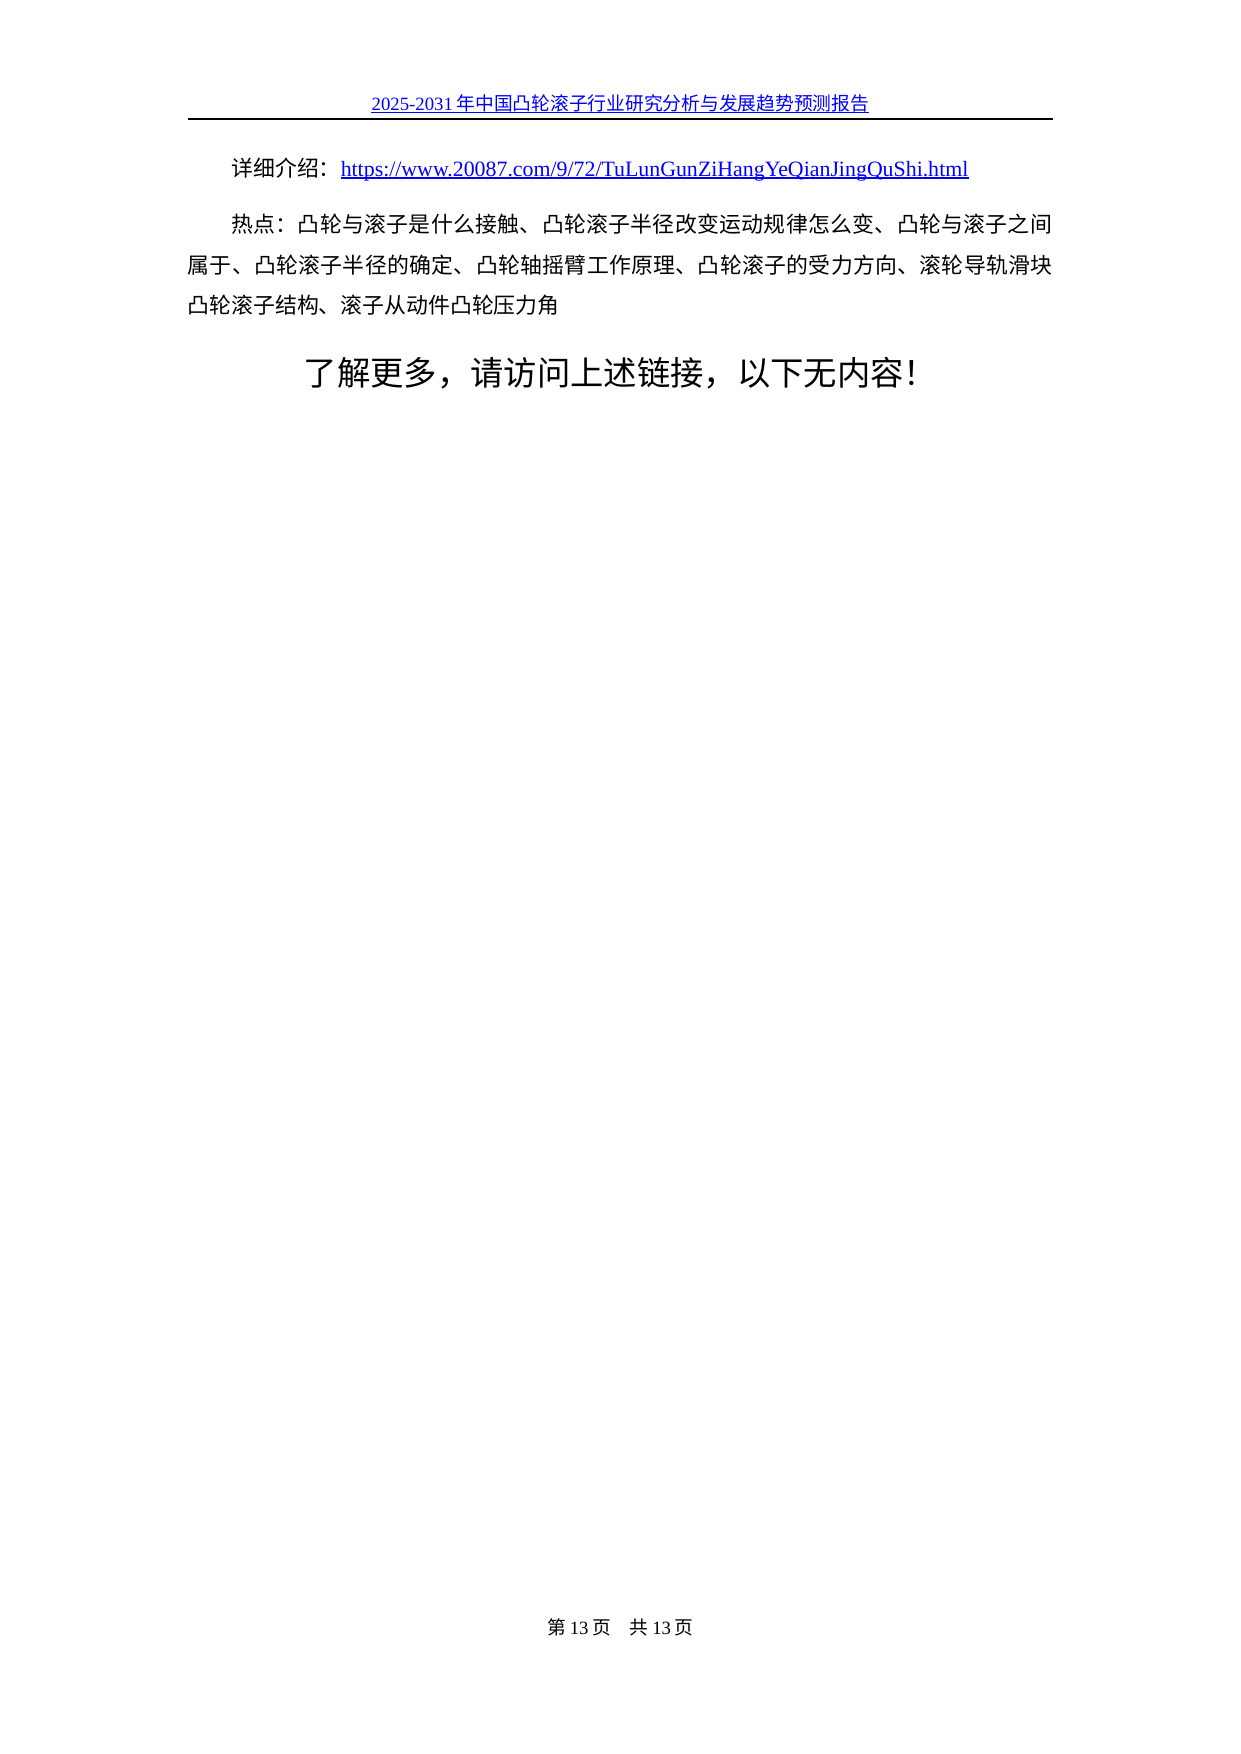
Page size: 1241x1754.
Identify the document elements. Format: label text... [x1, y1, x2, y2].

title 了解更多，请访问上述链接，以下无内容！ [187, 338, 1053, 403]
text 热点：凸轮与滚子是什么接触、凸轮滚子半径改变运动规律怎么变、凸轮与滚子之间属于、凸轮滚子半径的确定、凸轮轴摇臂工作原理、凸轮滚子的受力方向、滚轮导轨滑块、凸轮滚子结构、滚子从动件凸轮压力角 [187, 207, 1053, 321]
text 详细介绍：https://www.20087.com/9/72/TuLunGunZiHangYeQianJingQuShi.html [187, 150, 1053, 183]
